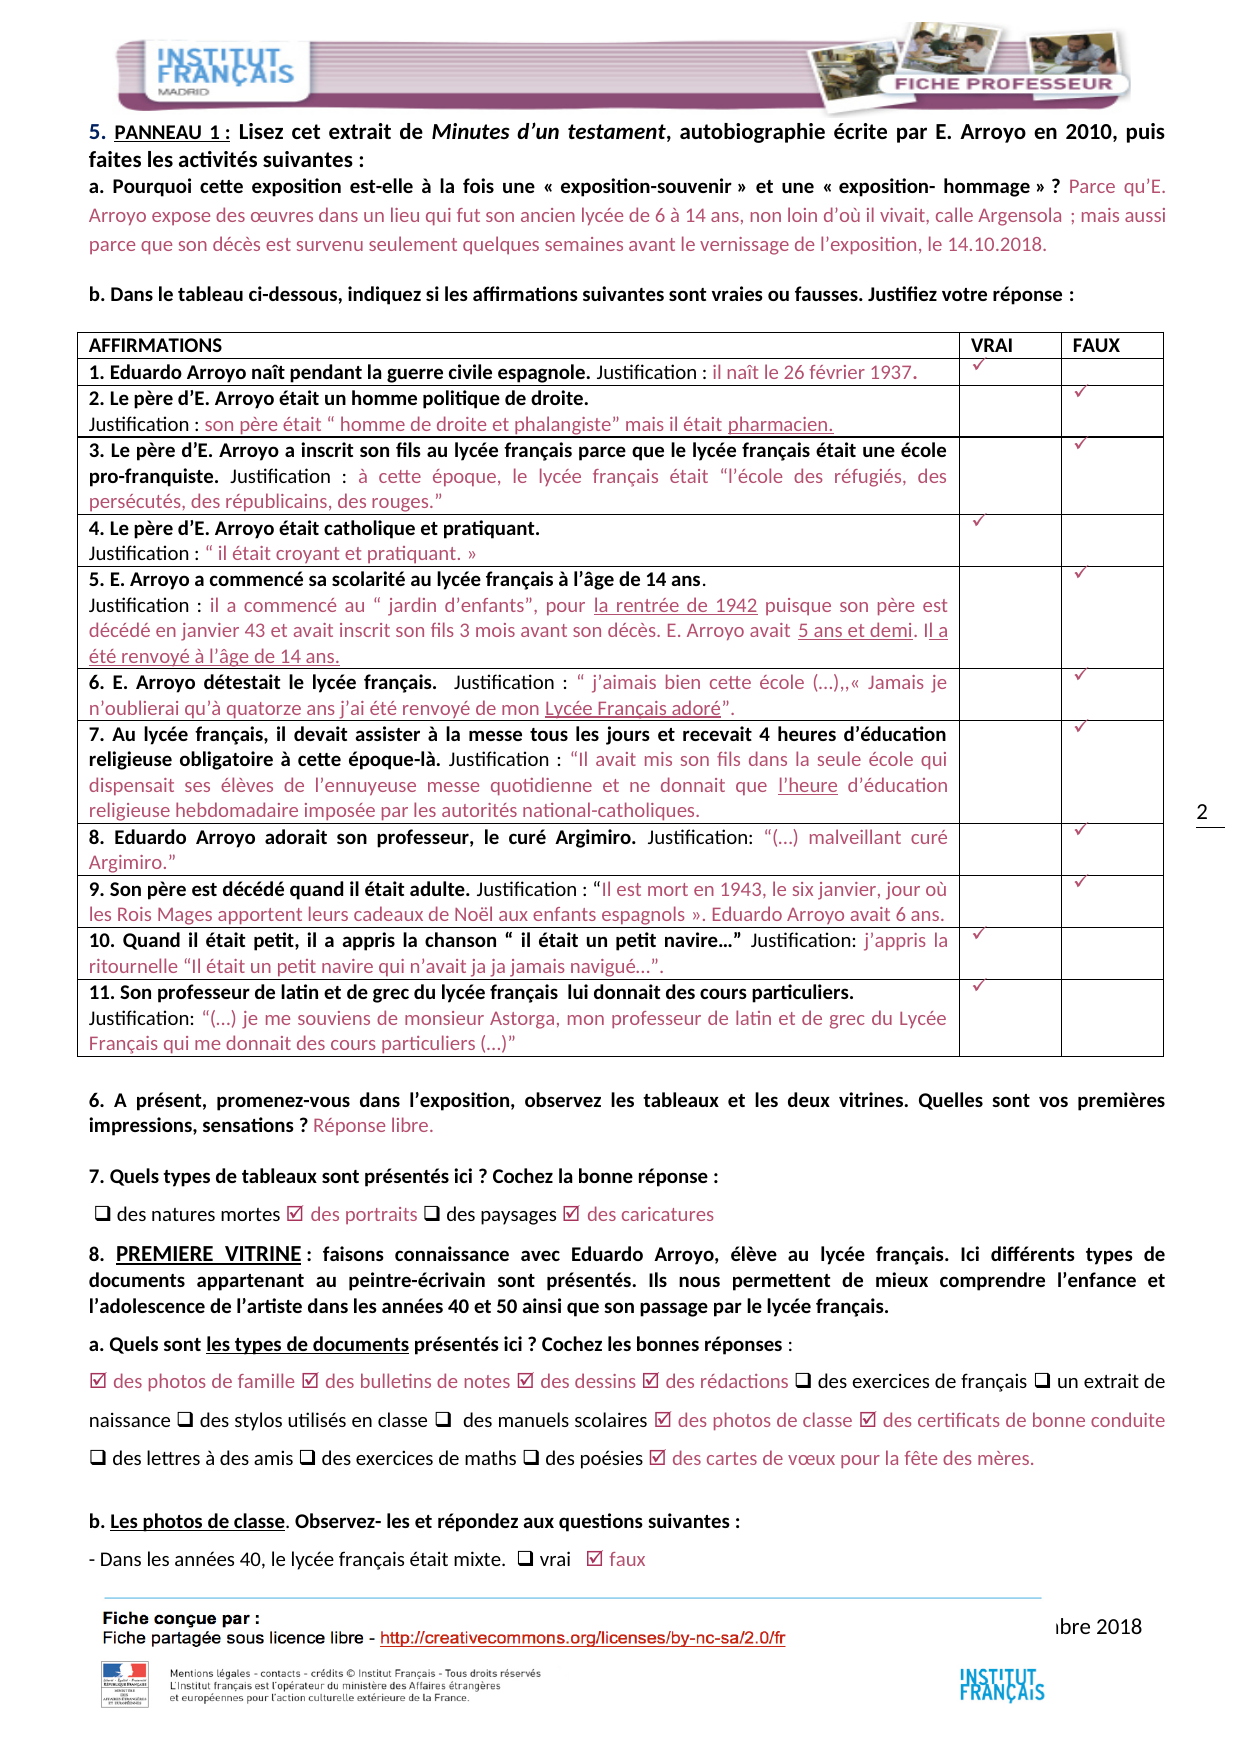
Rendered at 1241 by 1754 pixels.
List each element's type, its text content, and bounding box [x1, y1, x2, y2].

table_cell 5. E. Arroyo a commencé sa scolarité au lycée français à l’âge de 14 ans. Justification : il a commencé au “ jardin d’enfants”, pour la rentrée de 1942 puisque son père est décédé en janvier 43 et avait inscrit son fils 3 mois avant son décès. E. Arroyo avait 5 ans et demi. Il a été renvoyé à l’âge de 14 ans. [78, 567, 959, 668]
text des natures mortes des portraits des paysages des caricatures [89, 1201, 1167, 1227]
table_cell [960, 669, 1061, 720]
table_cell 10. Quand il était petit, il a appris la chanson “ il était un petit navire…” Justification: j’appris la ritournelle “Il était un petit navire qui n’avait ja ja jamais navigué…”. [78, 928, 959, 978]
table_cell 7. Au lycée français, il devait assister à la messe tous les jours et recevait 4 heures d’éducation religieuse obligatoire à cette époque-là. Justification : “Il avait mis son fils dans la seule école qui dispensait ses élèves de l’ennuyeuse messe quotidienne et ne donnait que l’heure d’éducation religieuse hebdomadaire imposée par les autorités national-catholiques. [78, 721, 959, 823]
table_cell [960, 567, 1061, 668]
table_cell [960, 824, 1061, 875]
table_cell [1062, 980, 1163, 1056]
table_cell 8. Eduardo Arroyo adorait son professeur, le curé Argimiro. Justification: “(…) malveillant curé Argimiro.” [78, 824, 959, 875]
table_cell [1062, 567, 1163, 668]
text a. Pourquoi cette exposition est-elle à la fois une « exposition-souvenir » et une « exposition- hommage » ? Parce qu’E. Arroyo expose des œuvres dans un lieu qui fut son ancien lycée de 6 à 14 ans, non loin d’où il vivait, calle Argensola ; mais aussi parce que son décès est survenu seulement quelques semaines avant le vernissage de l’exposition, le 14.10.2018. [89, 173, 1167, 257]
table_cell 1. Eduardo Arroyo naît pendant la guerre civile espagnole. Justification : il naît le 26 février 1937. [78, 359, 959, 384]
text - Dans les années 40, le lycée français était mixte. vrai faux [89, 1546, 1167, 1572]
table_cell 9. Son père est décédé quand il était adulte. Justification : “Il est mort en 1943, le six janvier, jour où les Rois Mages apportent leurs cadeaux de Noël aux enfants espagnols ». Eduardo Arroyo avait 6 ans. [78, 876, 959, 927]
picture [112, 22, 1131, 42]
table_cell [1062, 928, 1163, 978]
table_cell [1062, 669, 1163, 720]
table_header VRAI [960, 333, 1061, 358]
table_cell [960, 386, 1061, 436]
table_cell [960, 980, 1061, 1056]
table_cell 4. Le père d’E. Arroyo était catholique et pratiquant. Justification : “ il était croyant et pratiquant. » [78, 515, 959, 566]
table_cell [1062, 438, 1163, 514]
table_cell [960, 876, 1061, 927]
text 6. A présent, promenez-vous dans l’exposition, observez les tableaux et les deux vitrines. Quelles sont vos premières impressions, sensations ? Réponse libre. [89, 1087, 1167, 1138]
table_header FAUX [1062, 333, 1163, 358]
table_cell 2. Le père d’E. Arroyo était un homme politique de droite. Justification : son père était “ homme de droite et phalangiste” mais il était pharmacien. [78, 386, 959, 436]
table_cell [960, 721, 1061, 823]
text 7. Quels types de tableaux sont présentés ici ? Cochez la bonne réponse : [89, 1163, 1167, 1189]
text 5. PANNEAU 1 : Lisez cet extrait de Minutes d’un testament, autobiographie écrite par E. Arroyo en 2010, puis faites les activités suivantes : [89, 42, 1167, 173]
text b. Dans le tableau ci-dessous, indiquez si les affirmations suivantes sont vraies ou fausses. Justifiez votre réponse : [89, 282, 1167, 307]
table_cell [1062, 824, 1163, 875]
table_cell [960, 928, 1061, 978]
table_cell [1062, 359, 1163, 384]
table_cell [1062, 515, 1163, 566]
text 8. PREMIERE VITRINE : faisons connaissance avec Eduardo Arroyo, élève au lycée français. Ici différents types de documents appartenant au peintre-écrivain sont présentés. Ils nous permettent de mieux comprendre l’enfance et l’adolescence de l’artiste dans les années 40 et 50 ainsi que son passage par le lycée français. [89, 1239, 1167, 1318]
text b. Les photos de classe. Observez- les et répondez aux questions suivantes : [89, 1508, 1167, 1534]
table_cell [1062, 721, 1163, 823]
text des photos de famille des bulletins de notes des dessins des rédactions des exercices de français un extrait de naissance des stylos utilisés en classe des manuels scolaires des photos de classe des certificats de bonne conduite des lettres à des amis des exercices de maths des poésies des cartes de vœux pour la fête des mères. [89, 1369, 1167, 1470]
picture [88, 1591, 1057, 1726]
table_cell [1062, 386, 1163, 436]
table_cell 3. Le père d’E. Arroyo a inscrit son fils au lycée français parce que le lycée français était une école pro-franquiste. Justification : à cette époque, le lycée français était “l’école des réfugiés, des persécutés, des républicains, des rouges.” [78, 438, 959, 514]
table_cell 6. E. Arroyo détestait le lycée français. Justification : “ j’aimais bien cette école (…),,« Jamais je n’oublierai qu’à quatorze ans j’ai été renvoyé de mon Lycée Français adoré”. [78, 669, 959, 720]
table_cell 11. Son professeur de latin et de grec du lycée français lui donnait des cours particuliers. Justification: “(…) je me souviens de monsieur Astorga, mon professeur de latin et de grec du Lycée Français qui me donnait des cours particuliers (…)” [78, 980, 959, 1056]
table_cell [960, 515, 1061, 566]
table_cell [960, 359, 1061, 384]
table_header AFFIRMATIONS [78, 333, 959, 358]
text a. Quels sont les types de documents présentés ici ? Cochez les bonnes réponses : [89, 1331, 1167, 1356]
table_cell [960, 438, 1061, 514]
table_cell [1062, 876, 1163, 927]
